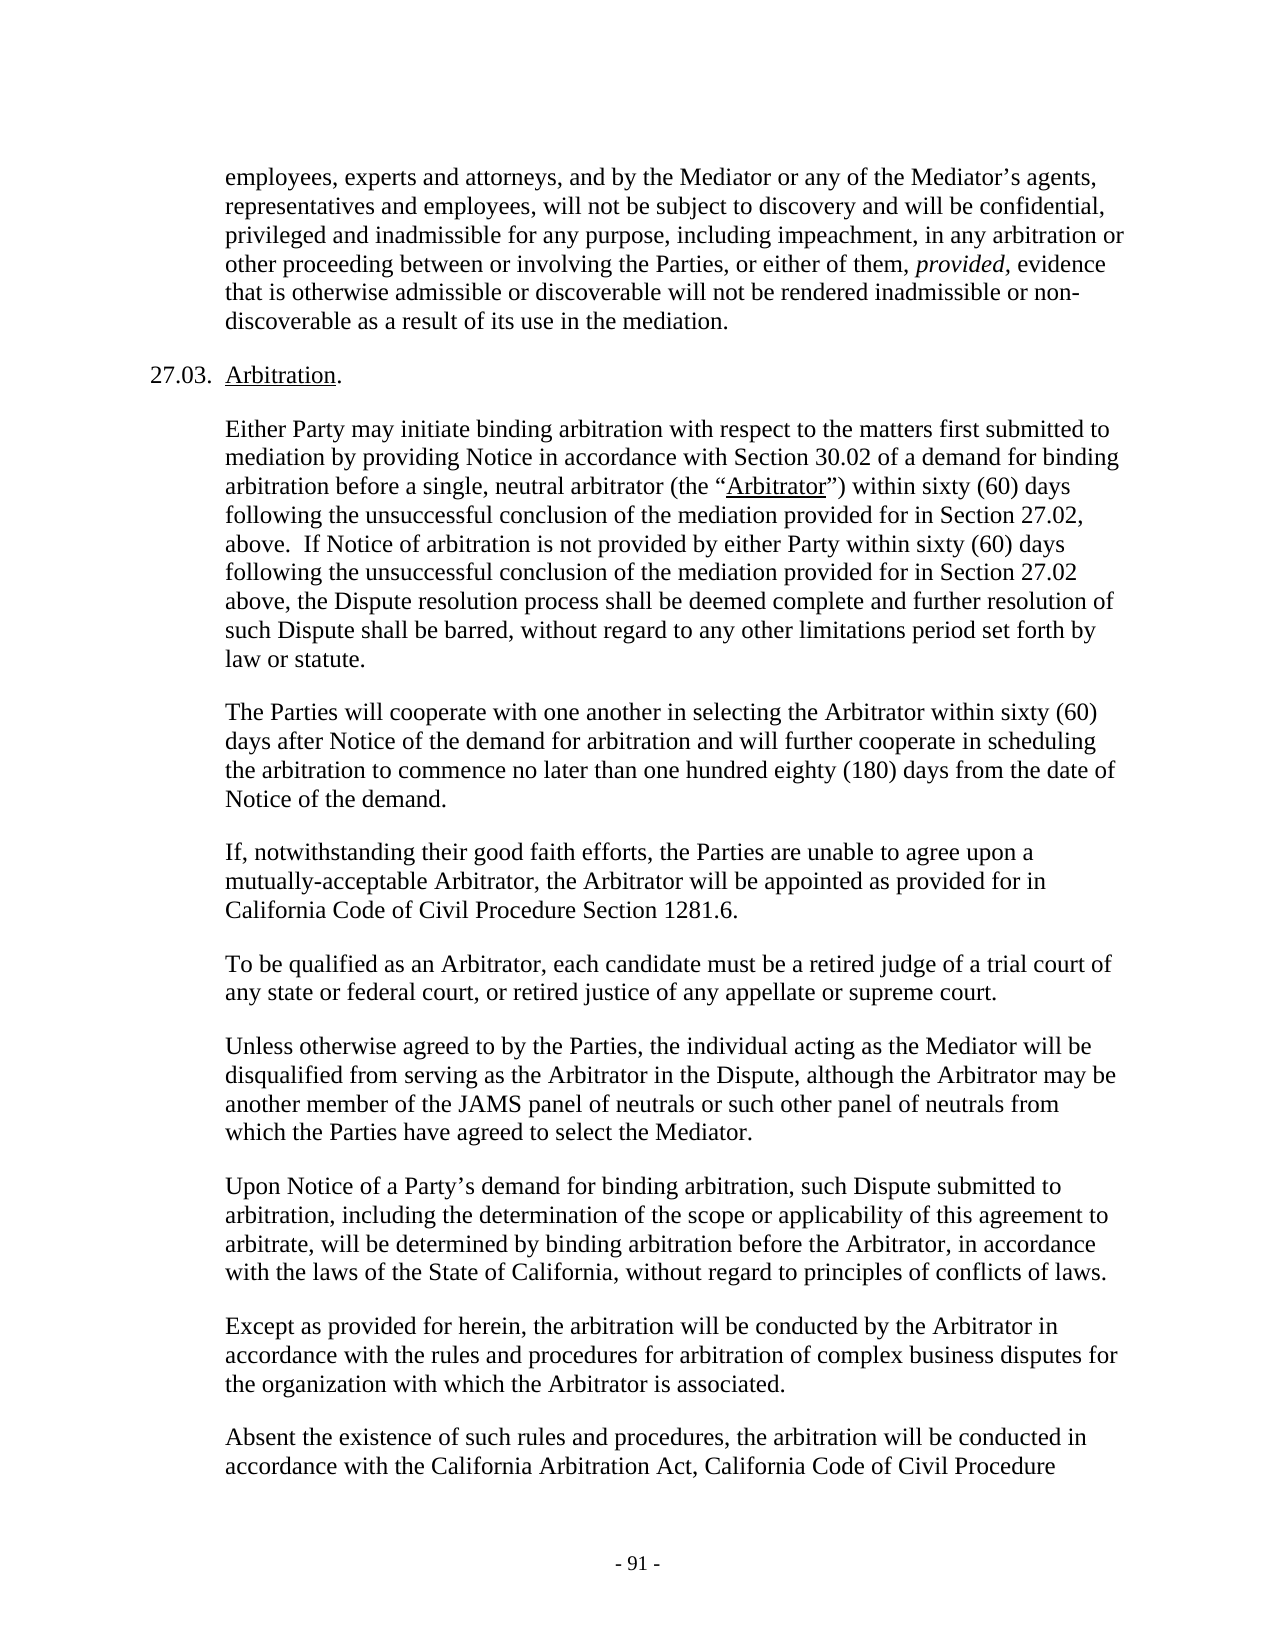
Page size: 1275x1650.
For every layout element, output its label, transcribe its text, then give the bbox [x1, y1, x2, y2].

text Upon Notice of a Party’s demand for binding arbitration, such Dispute submitted to arbitration, including the determination of the scope or applicability of this agreement to arbitrate, will be determined by binding arbitration before the Arbitrator, in accordance with the laws of the State of California, without regard to principles of conflicts of laws. [225, 1171, 1125, 1286]
list Arbitration. [150, 360, 1125, 389]
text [225, 162, 1125, 335]
text Except as provided for herein, the arbitration will be conducted by the Arbitrator in accordance with the rules and procedures for arbitration of complex business disputes for the organization with which the Arbitrator is associated. [225, 1311, 1125, 1397]
text Unless otherwise agreed to by the Parties, the individual acting as the Mediator will be disqualified from serving as the Arbitrator in the Dispute, although the Arbitrator may be another member of the JAMS panel of neutrals or such other panel of neutrals from which the Parties have agreed to select the Mediator. [225, 1031, 1125, 1146]
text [225, 1422, 1125, 1480]
text The Parties will cooperate with one another in selecting the Arbitrator within sixty (60) days after Notice of the demand for arbitration and will further cooperate in scheduling the arbitration to commence no later than one hundred eighty (180) days from the date of Notice of the demand. [225, 697, 1125, 812]
text If, notwithstanding their good faith efforts, the Parties are unable to agree upon a mutually-acceptable Arbitrator, the Arbitrator will be appointed as provided for in California Code of Civil Procedure Section 1281.6. [225, 837, 1125, 924]
text Either Party may initiate binding arbitration with respect to the matters first submitted to mediation by providing Notice in accordance with Section 30.02 of a demand for binding arbitration before a single, neutral arbitrator (the “Arbitrator”) within sixty (60) days following the unsuccessful conclusion of the mediation provided for in Section 27.02, above. If Notice of arbitration is not provided by either Party within sixty (60) days following the unsuccessful conclusion of the mediation provided for in Section 27.02 above, the Dispute resolution process shall be deemed complete and further resolution of such Dispute shall be barred, without regard to any other limitations period set forth by law or statute. [225, 414, 1125, 672]
text To be qualified as an Arbitrator, each candidate must be a retired judge of a trial court of any state or federal court, or retired justice of any appellate or supreme court. [225, 949, 1125, 1006]
